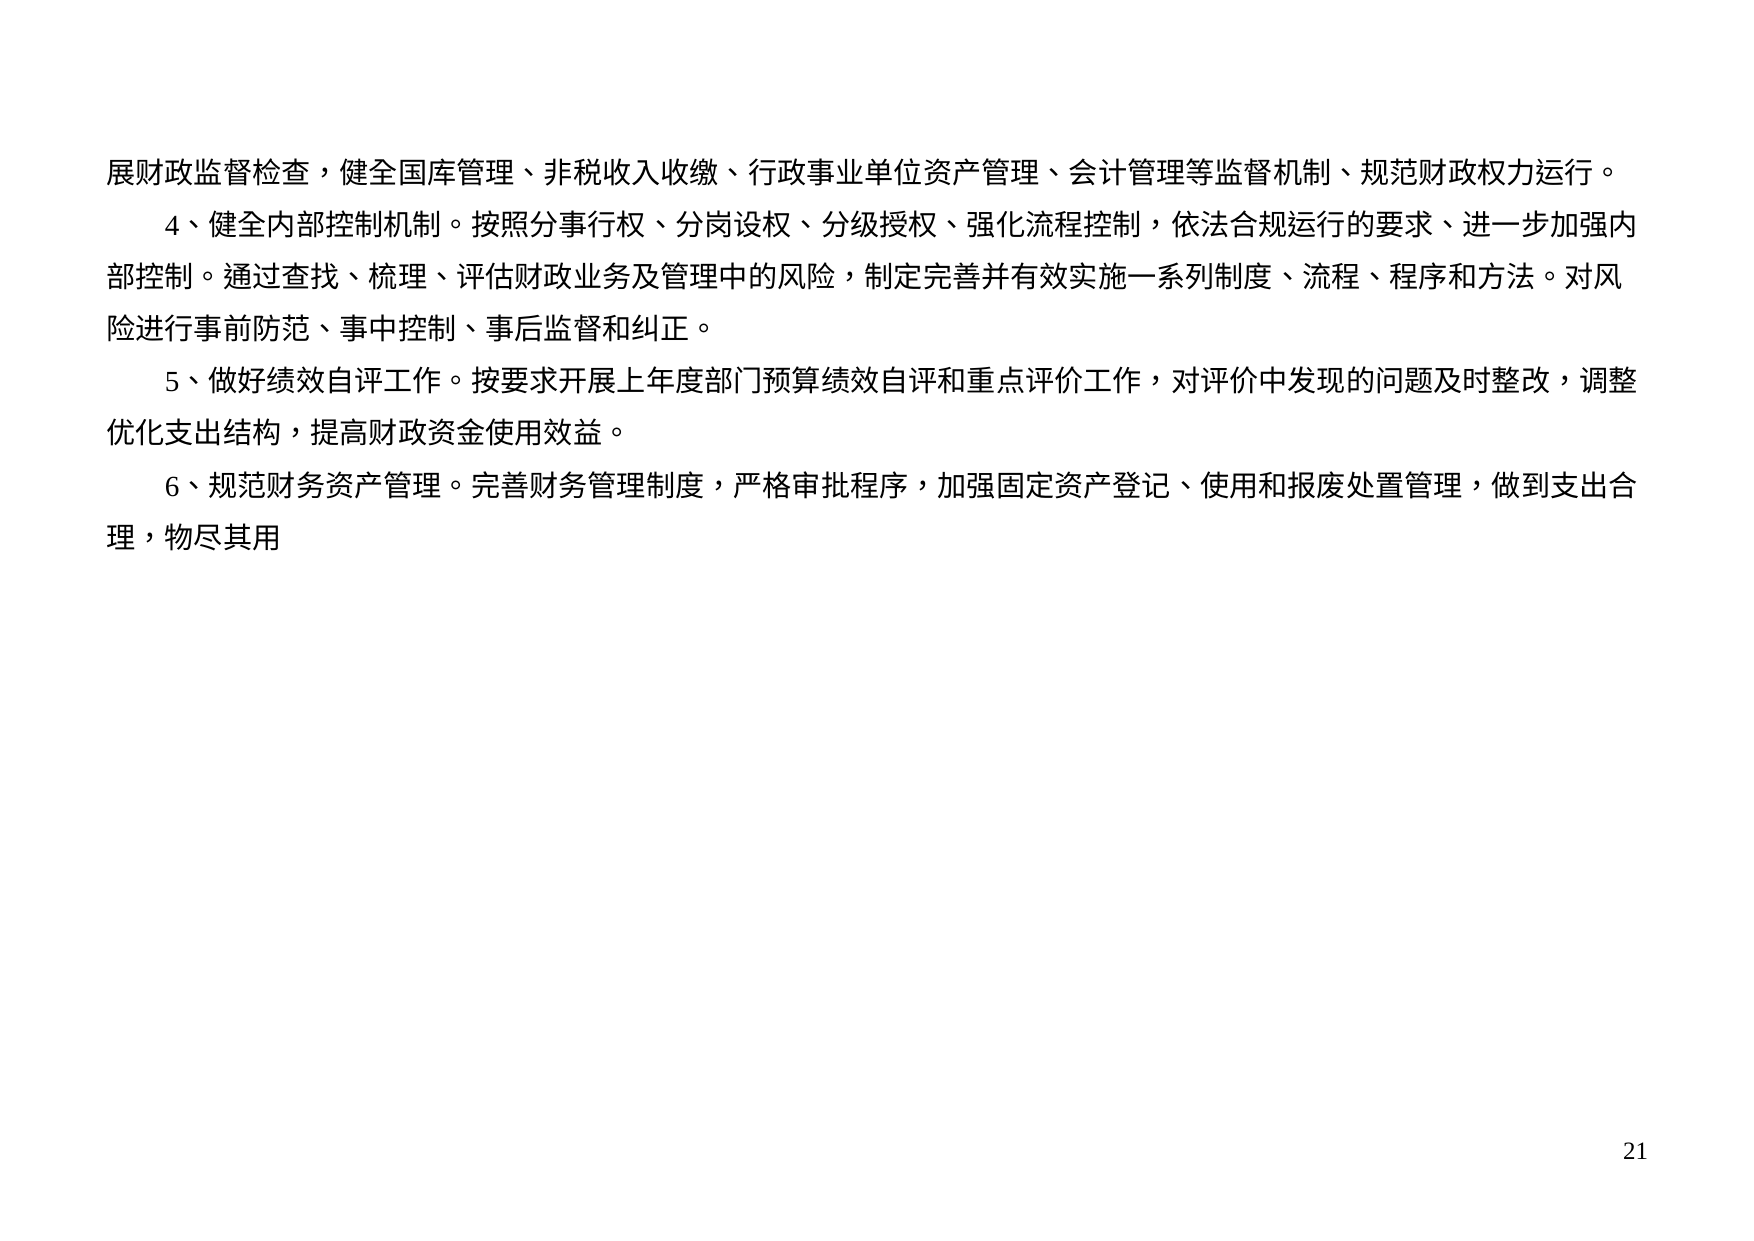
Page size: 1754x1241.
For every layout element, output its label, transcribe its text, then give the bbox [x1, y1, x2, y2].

text 6、规范财务资产管理。完善财务管理制度，严格审批程序，加强固定资产登记、使用和报废处置管理，做到支出合理，物尽其用 [106, 454, 1648, 558]
text 5、做好绩效自评工作。按要求开展上年度部门预算绩效自评和重点评价工作，对评价中发现的问题及时整改，调整优化支出结构，提高财政资金使用效益。 [106, 350, 1648, 454]
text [106, 142, 1648, 194]
text 4、健全内部控制机制。按照分事行权、分岗设权、分级授权、强化流程控制，依法合规运行的要求、进一步加强内部控制。通过查找、梳理、评估财政业务及管理中的风险，制定完善并有效实施一系列制度、流程、程序和方法。对风险进行事前防范、事中控制、事后监督和纠正。 [106, 194, 1648, 350]
